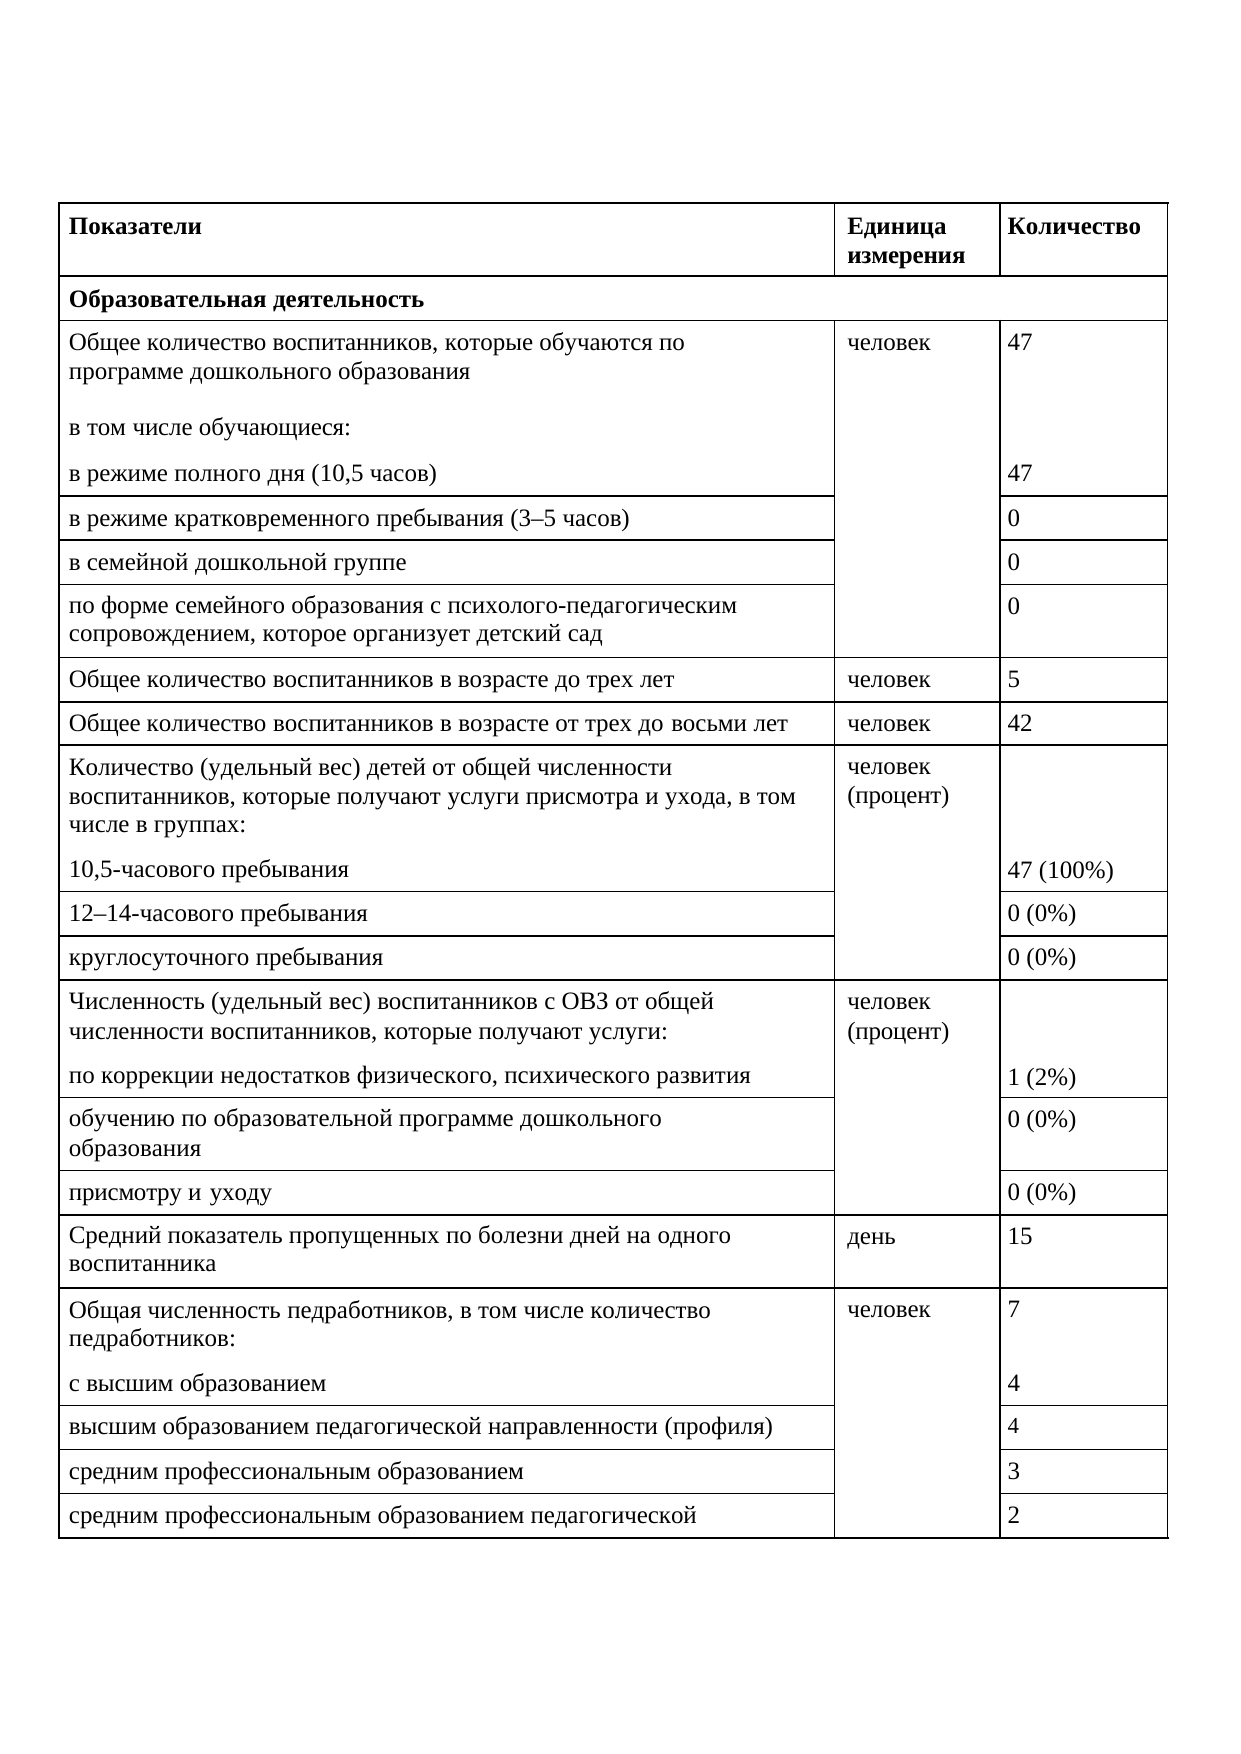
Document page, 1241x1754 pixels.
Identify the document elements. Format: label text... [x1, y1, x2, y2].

table_cell 12–14-часового пребывания [60, 892, 834, 935]
table_cell 2 [1001, 1494, 1167, 1537]
table_cell человек [835, 703, 999, 744]
table_cell Количество (удельный вес) детей от общей численности воспитанников, которые получают услуги присмотра и ухода, в том числе в группах: [60, 746, 834, 845]
table_cell по коррекции недостатков физического, психического развития [60, 1051, 834, 1097]
table_cell присмотру и уходу [60, 1171, 834, 1214]
table_cell Образовательная деятельность [60, 277, 1167, 319]
table_cell в семейной дошкольной группе [60, 541, 834, 584]
table_cell по форме семейного образования с психолого-педагогическим сопровождением, которое организует детский сад [60, 585, 834, 657]
table_cell 47 [1001, 449, 1167, 495]
table_cell высшим образованием педагогической направленности (профиля) [60, 1406, 834, 1449]
table_cell обучению по образовательной программе дошкольного образования [60, 1098, 834, 1170]
table_cell 0 [1001, 585, 1167, 657]
table_cell человек (процент) [835, 746, 999, 979]
table_cell 1 (2%) [1001, 981, 1167, 1097]
table_cell 0 (0%) [1001, 892, 1167, 935]
table_cell Средний показатель пропущенных по болезни дней на одного воспитанника [60, 1216, 834, 1287]
table_cell в режиме полного дня (10,5 часов) [60, 449, 834, 495]
table_cell 0 (0%) [1001, 1098, 1167, 1170]
table_cell Общее количество воспитанников в возрасте до трех лет [60, 658, 834, 701]
table_cell 0 [1001, 497, 1167, 539]
table_cell Общее количество воспитанников в возрасте от трех до восьми лет [60, 703, 834, 744]
table_cell 47 (100%) [1001, 746, 1167, 891]
table_cell круглосуточного пребывания [60, 937, 834, 979]
table_cell 3 [1001, 1450, 1167, 1493]
table_cell 4 [1001, 1359, 1167, 1405]
table_cell 0 (0%) [1001, 937, 1167, 979]
table_cell в режиме кратковременного пребывания (3–5 часов) [60, 497, 834, 539]
table_cell человек (процент) [835, 981, 999, 1214]
table_header Единица измерения [835, 204, 999, 275]
table_cell день [835, 1216, 999, 1287]
table_cell Общее количество воспитанников, которые обучаются по программе дошкольного образования в том числе обучающиеся: [60, 321, 834, 448]
table_cell средним профессиональным образованием [60, 1450, 834, 1493]
table_cell Численность (удельный вес) воспитанников с ОВЗ от общей численности воспитанников, которые получают услуги: [60, 981, 834, 1051]
table_cell с высшим образованием [60, 1359, 834, 1405]
table_cell человек [835, 1289, 999, 1537]
table_cell 0 [1001, 541, 1167, 584]
table_cell человек [835, 321, 999, 657]
table_cell 5 [1001, 658, 1167, 701]
table_cell 7 [1001, 1289, 1167, 1359]
table_cell средним профессиональным образованием педагогической [60, 1494, 834, 1537]
table_cell человек [835, 658, 999, 701]
table_header Показатели [60, 204, 834, 275]
table_cell Общая численность педработников, в том числе количество педработников: [60, 1289, 834, 1359]
table_header Количество [1001, 204, 1167, 275]
table_cell 42 [1001, 703, 1167, 744]
table_cell 4 [1001, 1406, 1167, 1449]
table_cell 47 [1001, 321, 1167, 448]
table_cell 0 (0%) [1001, 1171, 1167, 1214]
table_cell 15 [1001, 1216, 1167, 1287]
table_cell 10,5-часового пребывания [60, 845, 834, 891]
